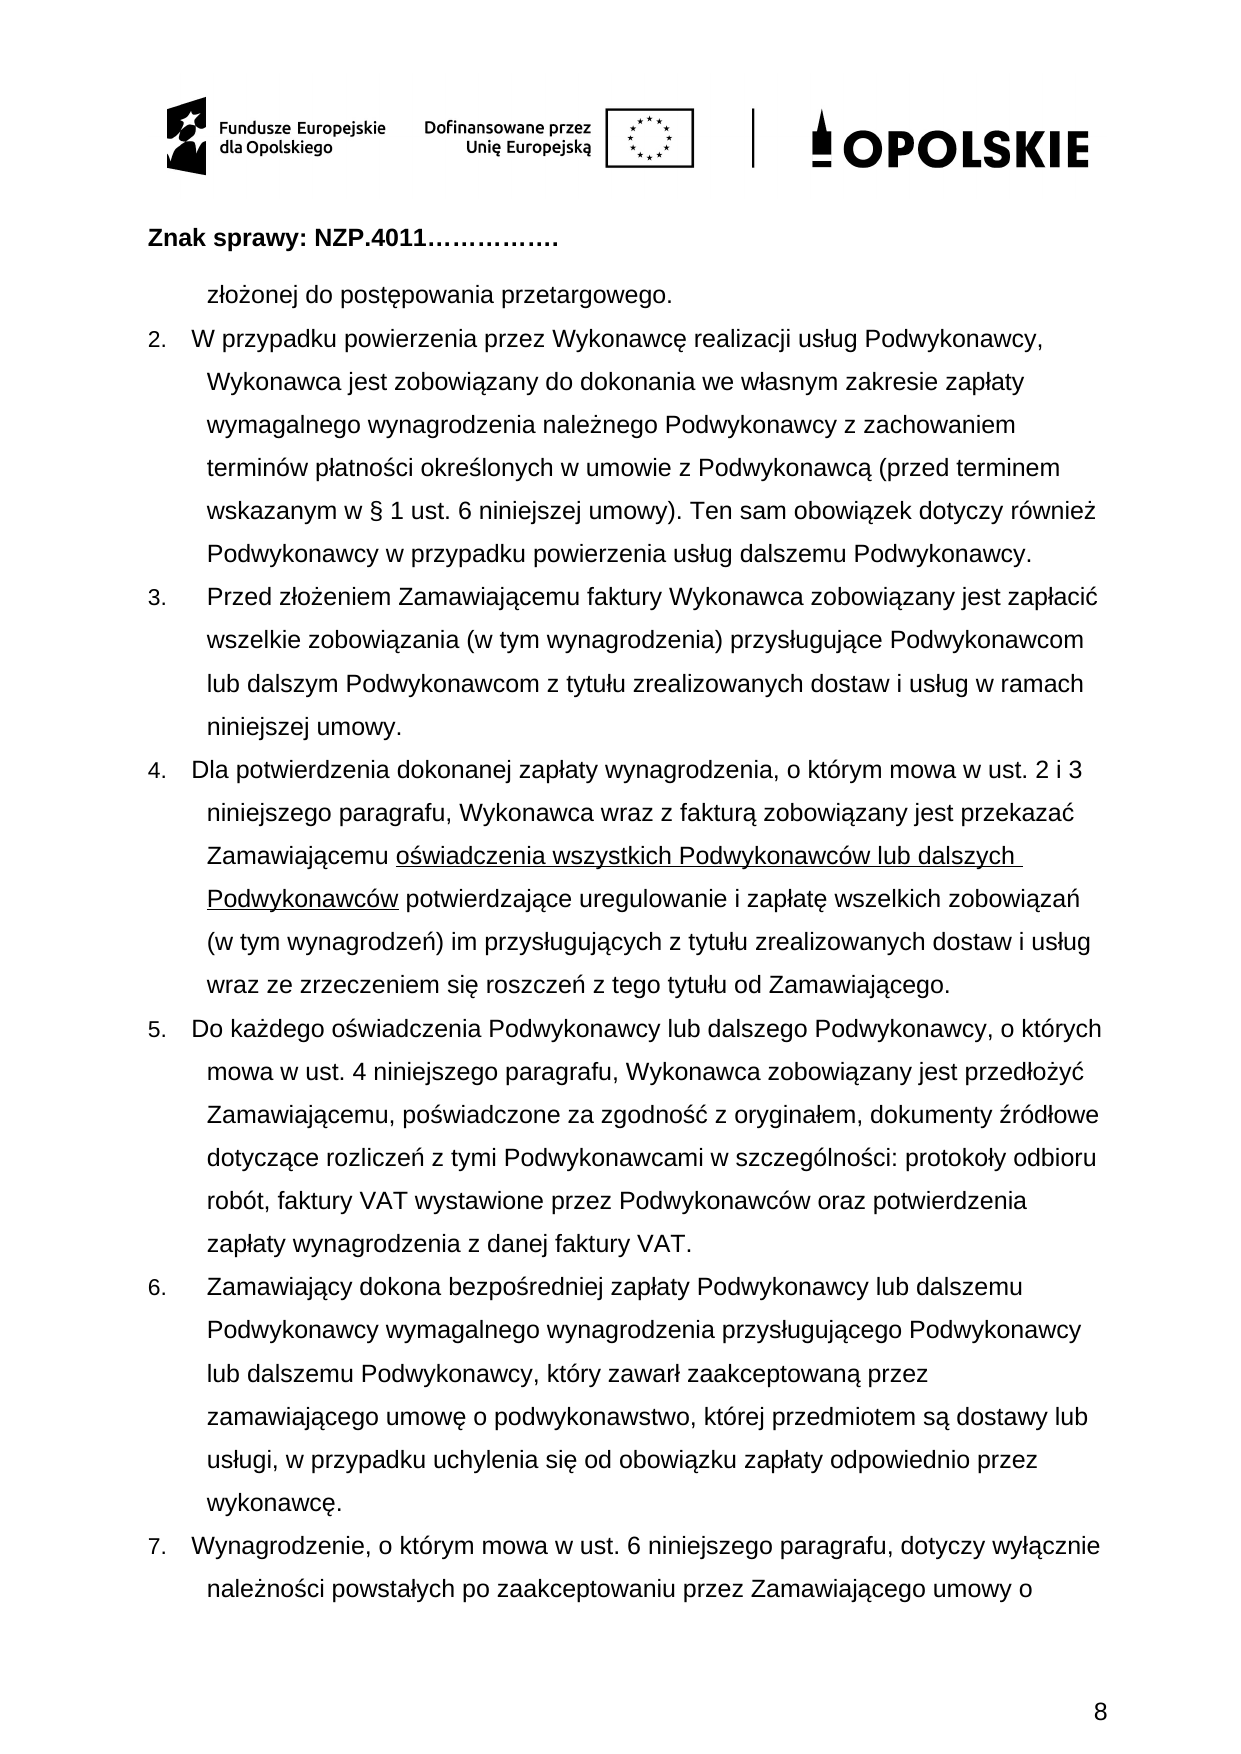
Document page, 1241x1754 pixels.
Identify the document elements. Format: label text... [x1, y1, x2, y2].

list Dla potwierdzenia dokonanej zapłaty wynagrodzenia, o którym mowa w ust. 2 i 3 niniejszego paragrafu, Wykonawca wraz z fakturą zobowiązany jest przekazać Zamawiającemu oświadczenia wszystkich Podwykonawców lub dalszych Podwykonawców potwierdzające uregulowanie i zapłatę wszelkich zobowiązań (w tym wynagrodzeń) im przysługujących z tytułu zrealizowanych dostaw i usług wraz ze zrzeczeniem się roszczeń z tego tytułu od Zamawiającego. [148, 755, 1107, 999]
list Zamawiający dokona bezpośredniej zapłaty Podwykonawcy lub dalszemu Podwykonawcy wymagalnego wynagrodzenia przysługującego Podwykonawcy lub dalszemu Podwykonawcy, który zawarł zaakceptowaną przez zamawiającego umowę o podwykonawstwo, której przedmiotem są dostawy lub usługi, w przypadku uchylenia się od obowiązku zapłaty odpowiednio przez wykonawcę. [148, 1272, 1107, 1517]
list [148, 1531, 1107, 1603]
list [148, 280, 1107, 309]
list Do każdego oświadczenia Podwykonawcy lub dalszego Podwykonawcy, o których mowa w ust. 4 niniejszego paragrafu, Wykonawca zobowiązany jest przedłożyć Zamawiającemu, poświadczone za zgodność z oryginałem, dokumenty źródłowe dotyczące rozliczeń z tymi Podwykonawcami w szczególności: protokoły odbioru robót, faktury VAT wystawione przez Podwykonawców oraz potwierdzenia zapłaty wynagrodzenia z danej faktury VAT. [148, 1013, 1107, 1258]
list W przypadku powierzenia przez Wykonawcę realizacji usług Podwykonawcy, Wykonawca jest zobowiązany do dokonania we własnym zakresie zapłaty wymagalnego wynagrodzenia należnego Podwykonawcy z zachowaniem terminów płatności określonych w umowie z Podwykonawcą (przed terminem wskazanym w § 1 ust. 6 niniejszej umowy). Ten sam obowiązek dotyczy również Podwykonawcy w przypadku powierzenia usług dalszemu Podwykonawcy. [148, 323, 1107, 568]
list Przed złożeniem Zamawiającemu faktury Wykonawca zobowiązany jest zapłacić wszelkie zobowiązania (w tym wynagrodzenia) przysługujące Podwykonawcom lub dalszym Podwykonawcom z tytułu zrealizowanych dostaw i usług w ramach niniejszej umowy. [148, 582, 1107, 740]
